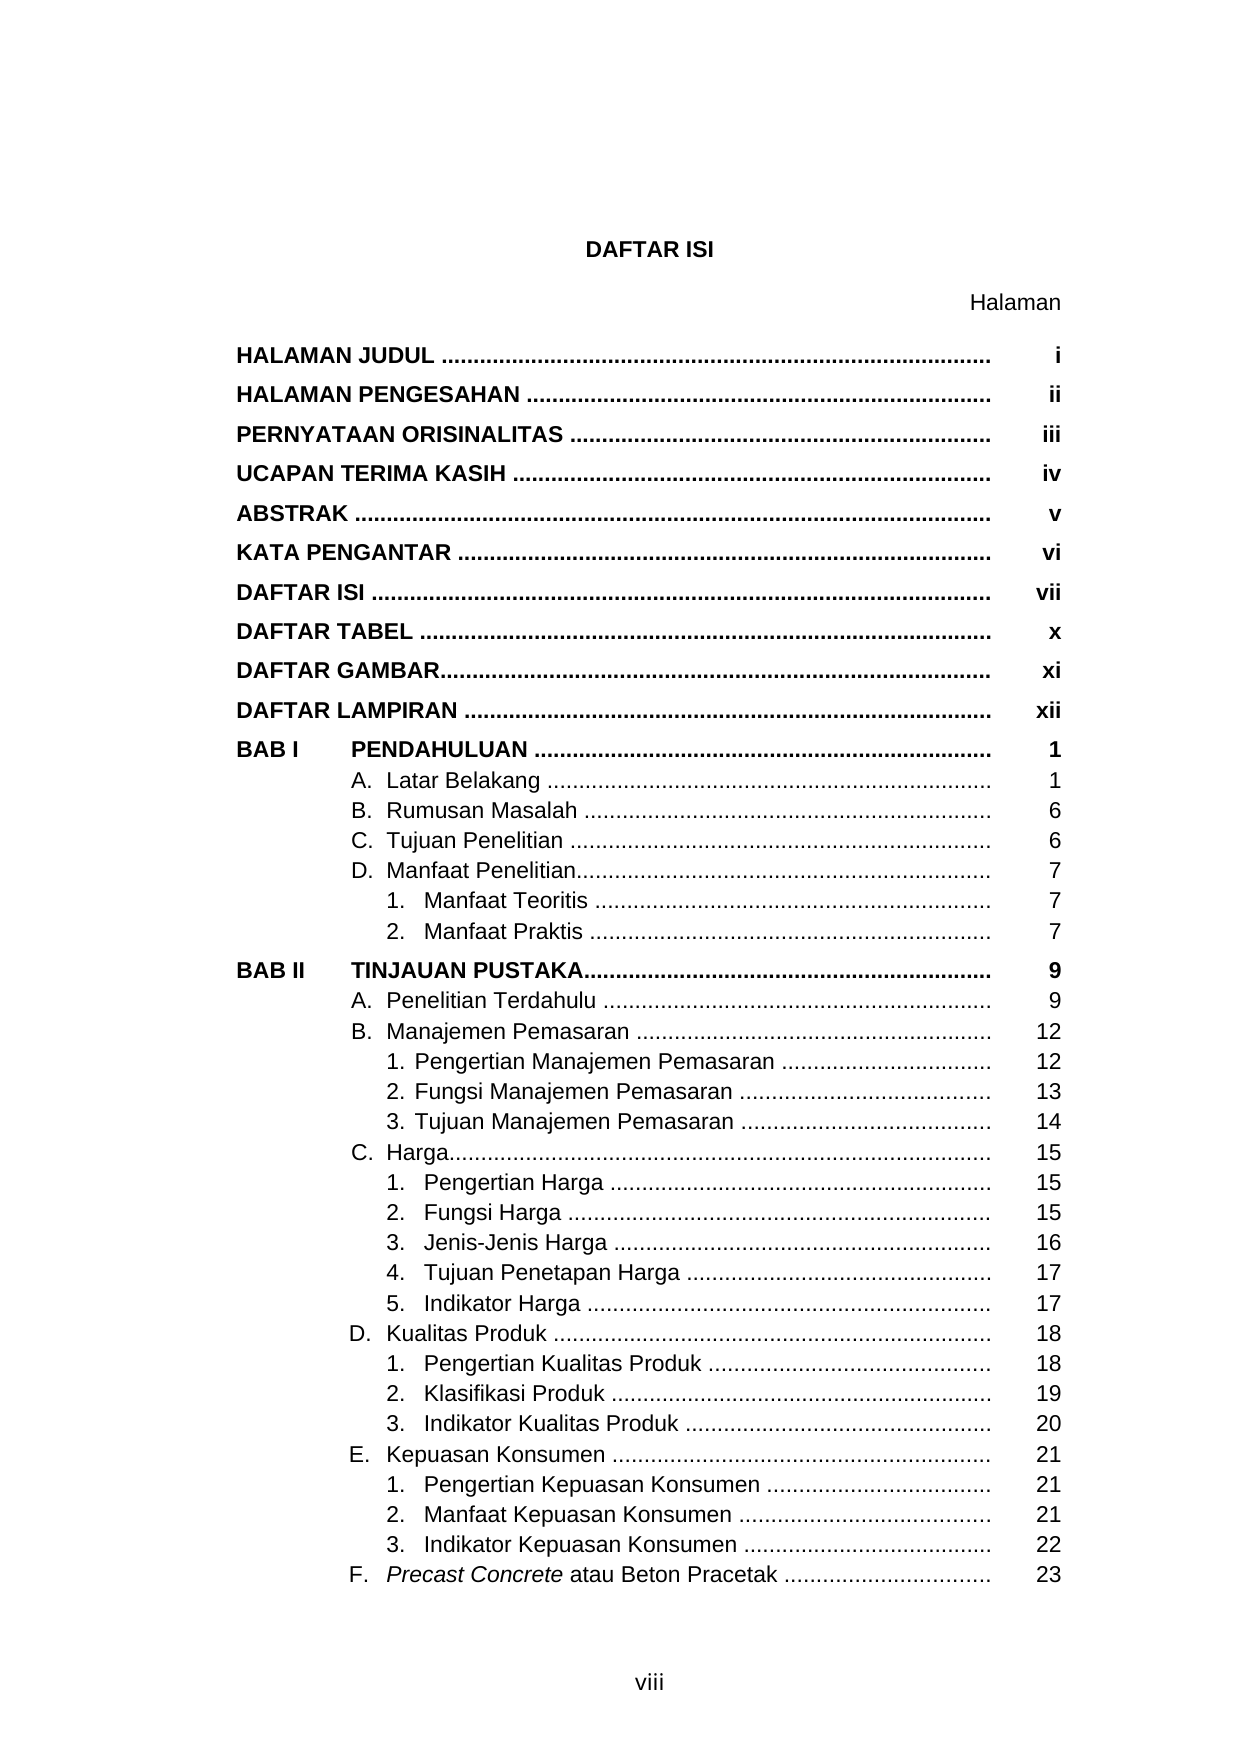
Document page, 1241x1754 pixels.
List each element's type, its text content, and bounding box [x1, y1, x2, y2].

list A. Penelitian Terdahulu 9 [311, 987, 1063, 1014]
text D. Kualitas Produk 18 [349, 1320, 1063, 1346]
text UCAPAN TERIMA KASIH iv [236, 460, 1063, 486]
text BAB I PENDAHULUAN 1 [236, 736, 1063, 763]
list Tujuan Manajemen Pemasaran 14 [386, 1108, 1063, 1134]
text DAFTAR TABEL x [236, 618, 1063, 644]
text HALAMAN JUDUL i [236, 342, 1063, 368]
text PERNYATAAN ORISINALITAS iii [236, 421, 1063, 447]
list Pengertian Harga 15 [386, 1169, 1063, 1195]
list Pengertian Manajemen Pemasaran 12 [386, 1048, 1063, 1074]
list Pengertian Kepuasan Konsumen 21 [386, 1471, 1063, 1497]
text DAFTAR ISI vii [236, 578, 1063, 605]
text DAFTAR GAMBAR xi [236, 657, 1063, 684]
list C. Harga 15 [311, 1138, 1063, 1165]
list Tujuan Penetapan Harga 17 [349, 1259, 1063, 1286]
list Fungsi Harga 15 [386, 1199, 1063, 1225]
text E. Kepuasan Konsumen 21 [236, 1441, 1063, 1467]
list Manfaat Kepuasan Konsumen 21 [386, 1501, 1063, 1527]
text ABSTRAK v [236, 499, 1063, 526]
list Klasifikasi Produk 19 [386, 1380, 1063, 1406]
text A. Latar Belakang 1 [236, 767, 1063, 793]
text KATA PENGANTAR vi [236, 539, 1063, 565]
text C. Tujuan Penelitian 6 [236, 827, 1063, 853]
text B. Rumusan Masalah 6 [236, 797, 1063, 823]
text D. Manfaat Penelitian 7 [236, 857, 1063, 884]
list Manfaat Teoritis 7 [386, 887, 1063, 914]
text BAB II TINJAUAN PUSTAKA 9 [236, 957, 1063, 983]
text Halaman [236, 289, 1063, 315]
text DAFTAR LAMPIRAN xii [236, 697, 1063, 723]
list Indikator Kepuasan Konsumen 22 [386, 1531, 1063, 1557]
text F. Precast Concrete atau Beton Pracetak 23 [236, 1561, 1063, 1588]
list Jenis-Jenis Harga 16 [386, 1229, 1063, 1255]
list Manfaat Praktis 7 [386, 918, 1063, 944]
list Fungsi Manajemen Pemasaran 13 [386, 1078, 1063, 1104]
list Indikator Kualitas Produk 20 [386, 1410, 1063, 1437]
text HALAMAN PENGESAHAN ii [236, 381, 1063, 407]
list Indikator Harga 17 [349, 1289, 1063, 1316]
text DAFTAR ISI [236, 236, 1063, 263]
list B. Manajemen Pemasaran 12 [311, 1018, 1063, 1044]
list Pengertian Kualitas Produk 18 [386, 1350, 1063, 1376]
